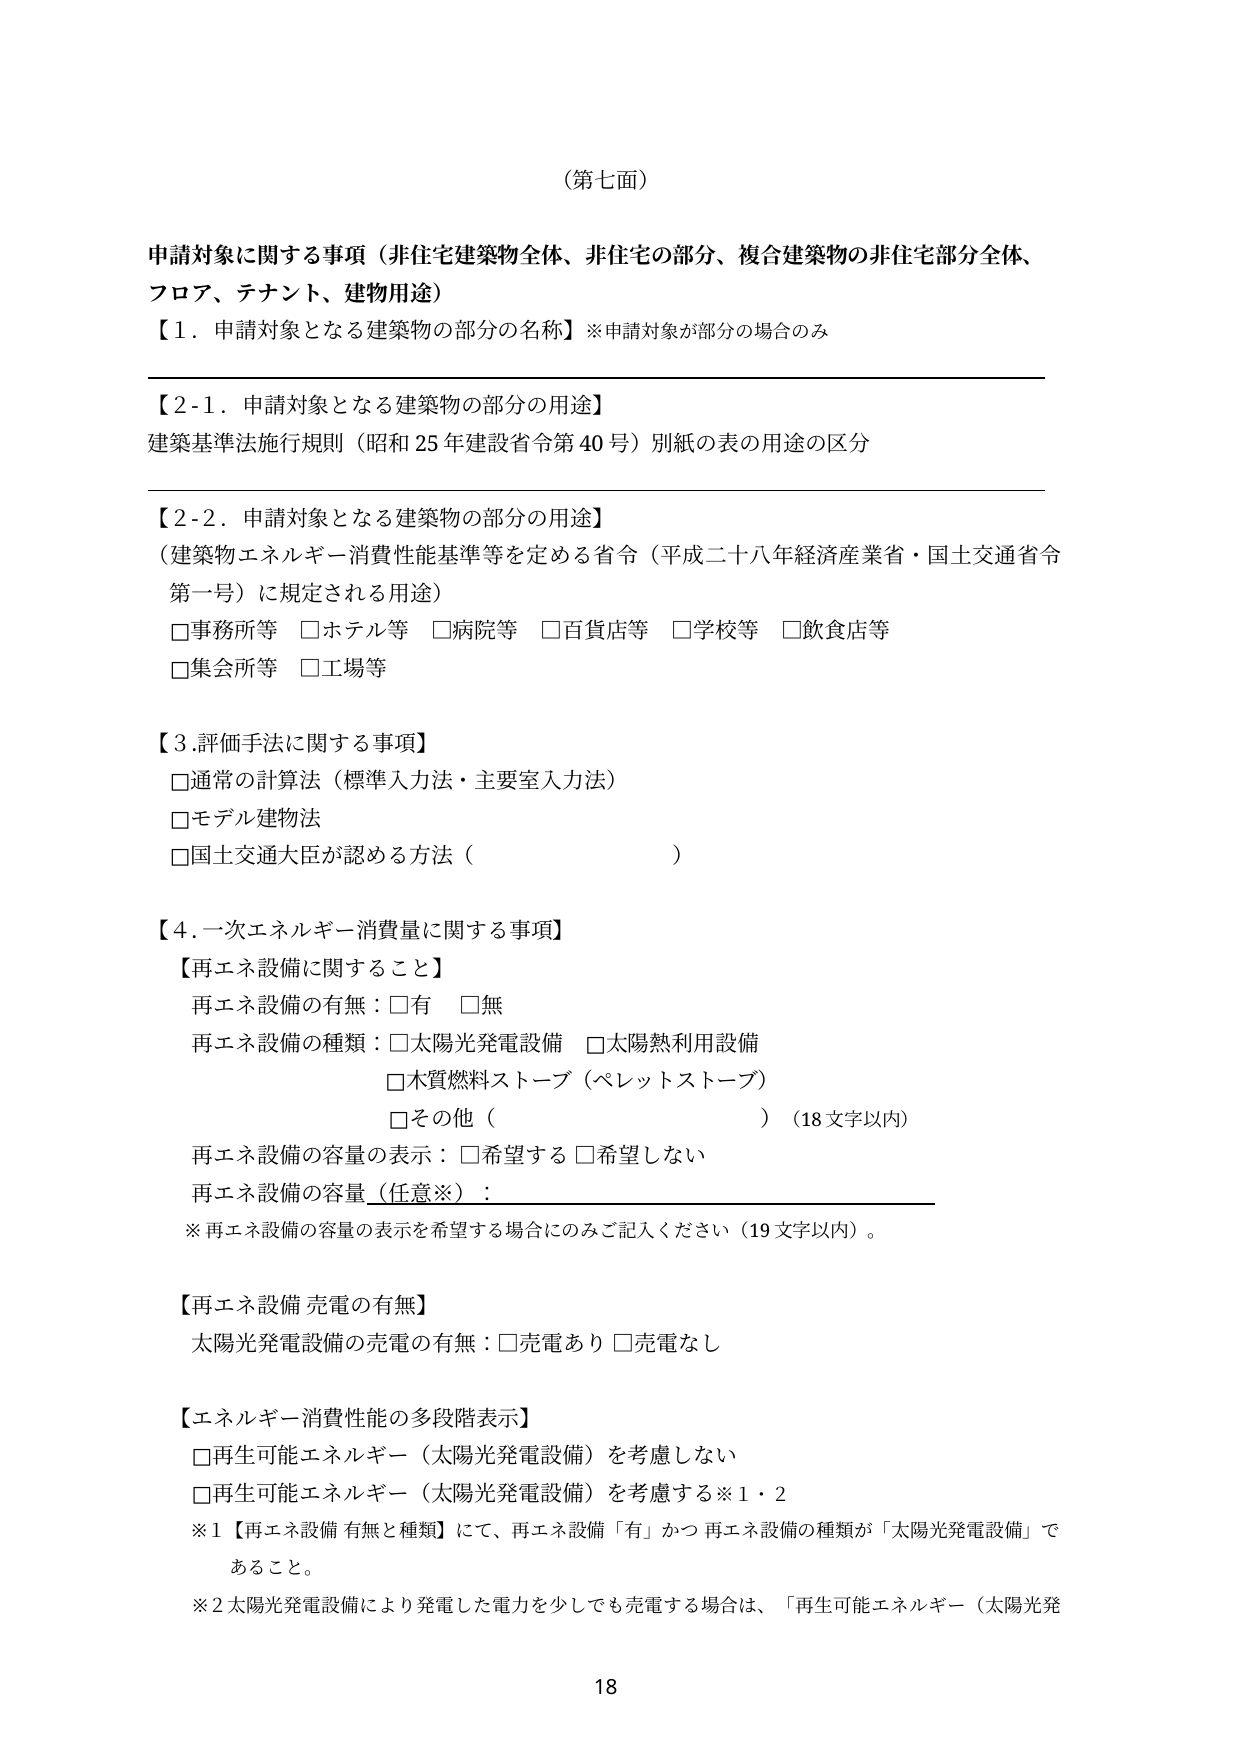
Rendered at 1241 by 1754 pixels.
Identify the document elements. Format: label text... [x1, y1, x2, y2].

text 再エネ設備の容量の表示： □希望する □希望しない [148, 1136, 1063, 1173]
text 【エネルギー消費性能の多段階表示】 [148, 1398, 1063, 1436]
text 再エネ設備の種類：□太陽光発電設備 □太陽熱利用設備 [148, 1023, 1063, 1061]
text □木質燃料ストーブ（ペレットストーブ） [148, 1061, 1063, 1098]
text フロア、テナント、建物用途） [148, 273, 1063, 311]
text 【２-１．申請対象となる建築物の部分の用途】 [148, 386, 1063, 423]
text □モデル建物法 [148, 798, 1063, 836]
text 太陽光発電設備の売電の有無：□売電あり □売電なし [148, 1323, 1063, 1361]
text 【３.評価手法に関する事項】 [148, 723, 1063, 761]
text ※１【再エネ設備 有無と種類】にて、再エネ設備「有」かつ 再エネ設備の種類が「太陽光発電設備」であること。 [191, 1511, 1063, 1586]
text ※ 再エネ設備の容量の表示を希望する場合にのみご記入ください（19文字以内）。 [148, 1211, 1063, 1248]
text □国土交通大臣が認める方法（ ） [148, 836, 1063, 873]
text □通常の計算法（標準入力法・主要室入力法） [148, 761, 1063, 798]
text 【２-２．申請対象となる建築物の部分の用途】 [148, 498, 1063, 536]
text 【再エネ設備に関すること】 [148, 948, 1063, 986]
text □集会所等 □工場等 [148, 648, 1063, 686]
text □その他（ ）（18文字以内） [148, 1098, 1063, 1136]
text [192, 1586, 1063, 1623]
text （第七面） [148, 161, 1063, 198]
text 【再エネ設備 売電の有無】 [148, 1286, 1063, 1323]
text 【１．申請対象となる建築物の部分の名称】※申請対象が部分の場合のみ [148, 311, 1063, 348]
text □再生可能エネルギー（太陽光発電設備）を考慮しない [148, 1436, 1063, 1473]
text 再エネ設備の有無：□有 □無 [148, 986, 1063, 1023]
text 【４. 一次エネルギー消費量に関する事項】 [148, 911, 1063, 948]
text （建築物エネルギー消費性能基準等を定める省令（平成二十八年経済産業省・国土交通省令第一号）に規定される用途） [148, 536, 1063, 611]
text □再生可能エネルギー（太陽光発電設備）を考慮する※１・２ [148, 1473, 1063, 1511]
text 建築基準法施行規則（昭和25年建設省令第40号）別紙の表の用途の区分 [148, 423, 1063, 461]
text 申請対象に関する事項（非住宅建築物全体、非住宅の部分、複合建築物の非住宅部分全体、 [148, 236, 1063, 273]
text □事務所等 □ホテル等 □病院等 □百貨店等 □学校等 □飲食店等 [148, 611, 1063, 648]
text 再エネ設備の容量（任意※）： [148, 1173, 1063, 1211]
